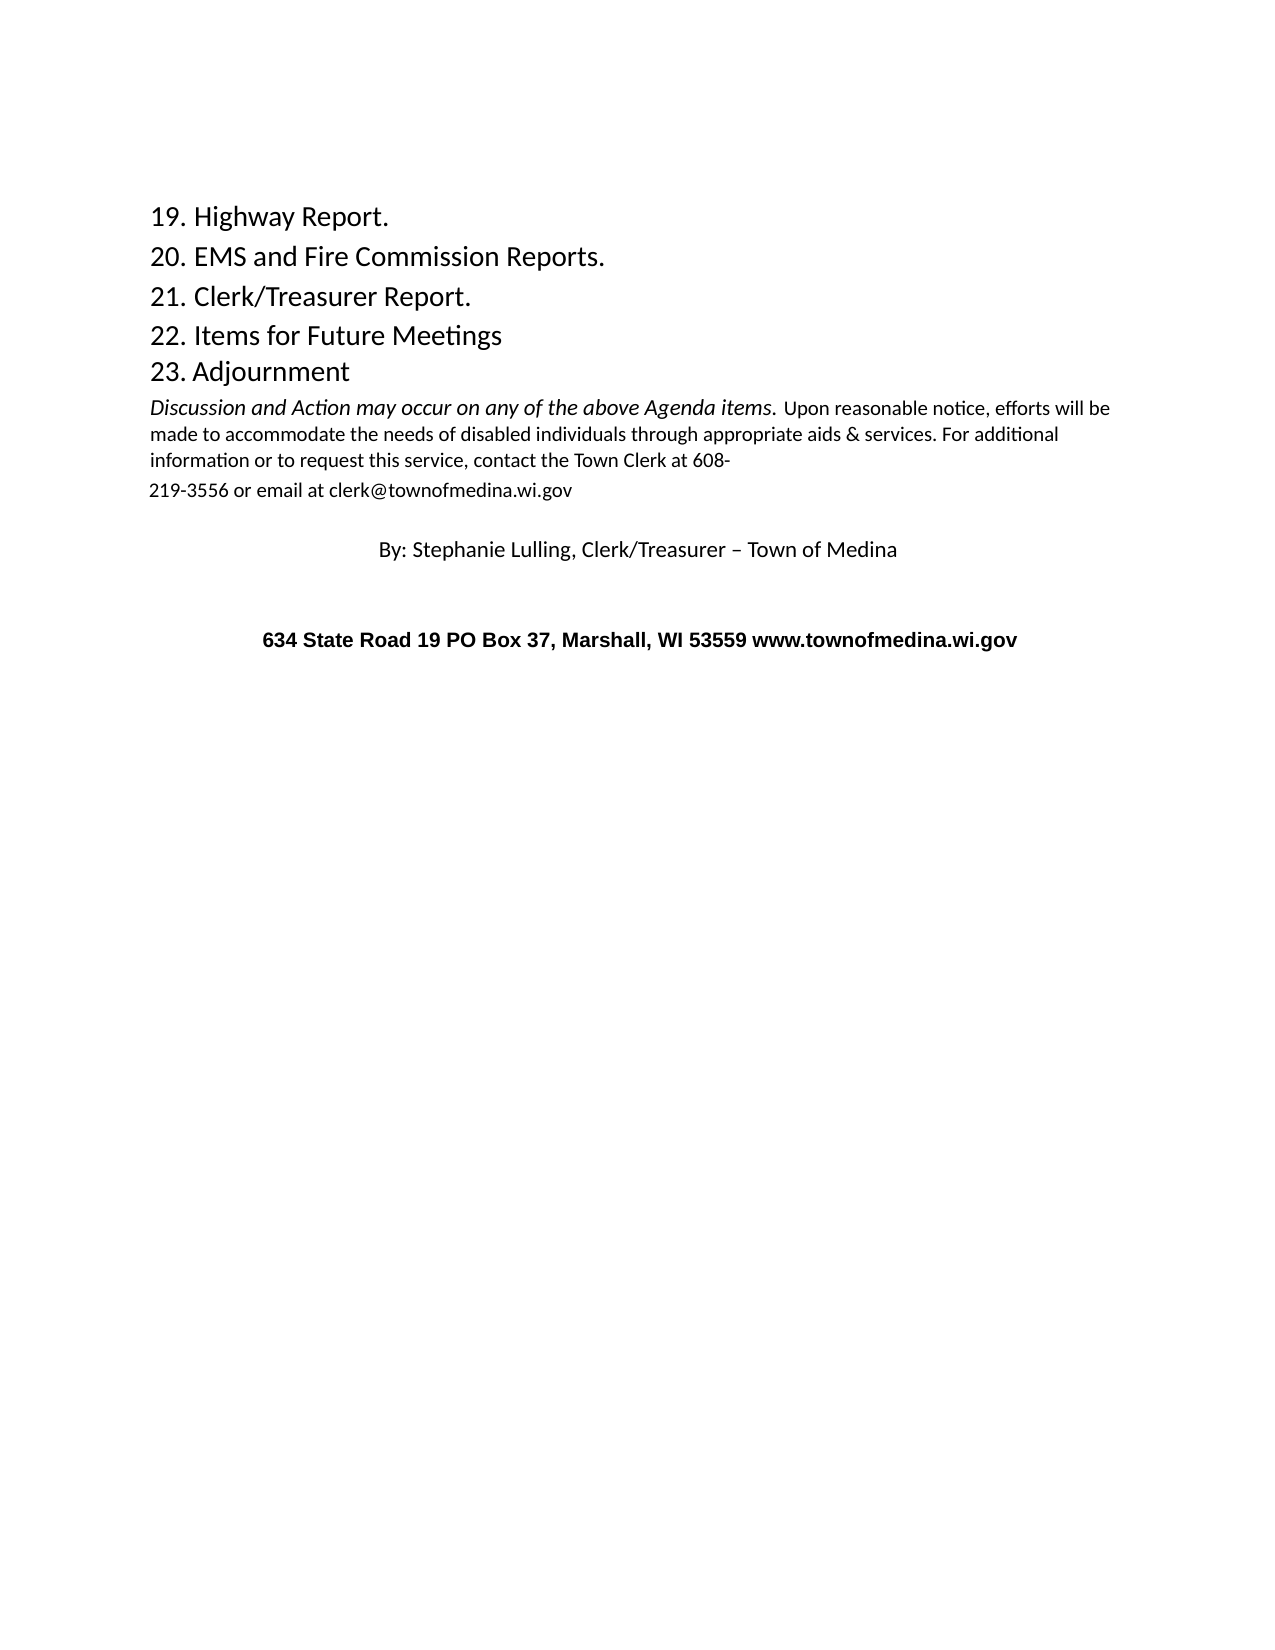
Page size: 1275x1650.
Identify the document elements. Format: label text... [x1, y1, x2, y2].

list Items for Future Meetings [150, 317, 1119, 353]
text Discussion and Action may occur on any of the above Agenda items. Upon reasonable notice, efforts will be made to accommodate the needs of disabled individuals through appropriate aids & services. For additional information or to request this service, contact the Town Clerk at 608- [150, 393, 1119, 473]
text 23. Adjournment [150, 353, 1119, 389]
list Highway Report. [150, 198, 1119, 234]
list Clerk/Treasurer Report. [150, 278, 1119, 313]
list EMS and Fire Commission Reports. [150, 238, 1119, 274]
text 219-3556 or email at clerk@townofmedina.wi.gov [148, 477, 1119, 502]
text 634 State Road 19 PO Box 37, Marshall, WI 53559 www.townofmedina.wi.gov [262, 628, 1018, 652]
text By: Stephanie Lulling, Clerk/Treasurer – Town of Medina [378, 536, 1119, 564]
